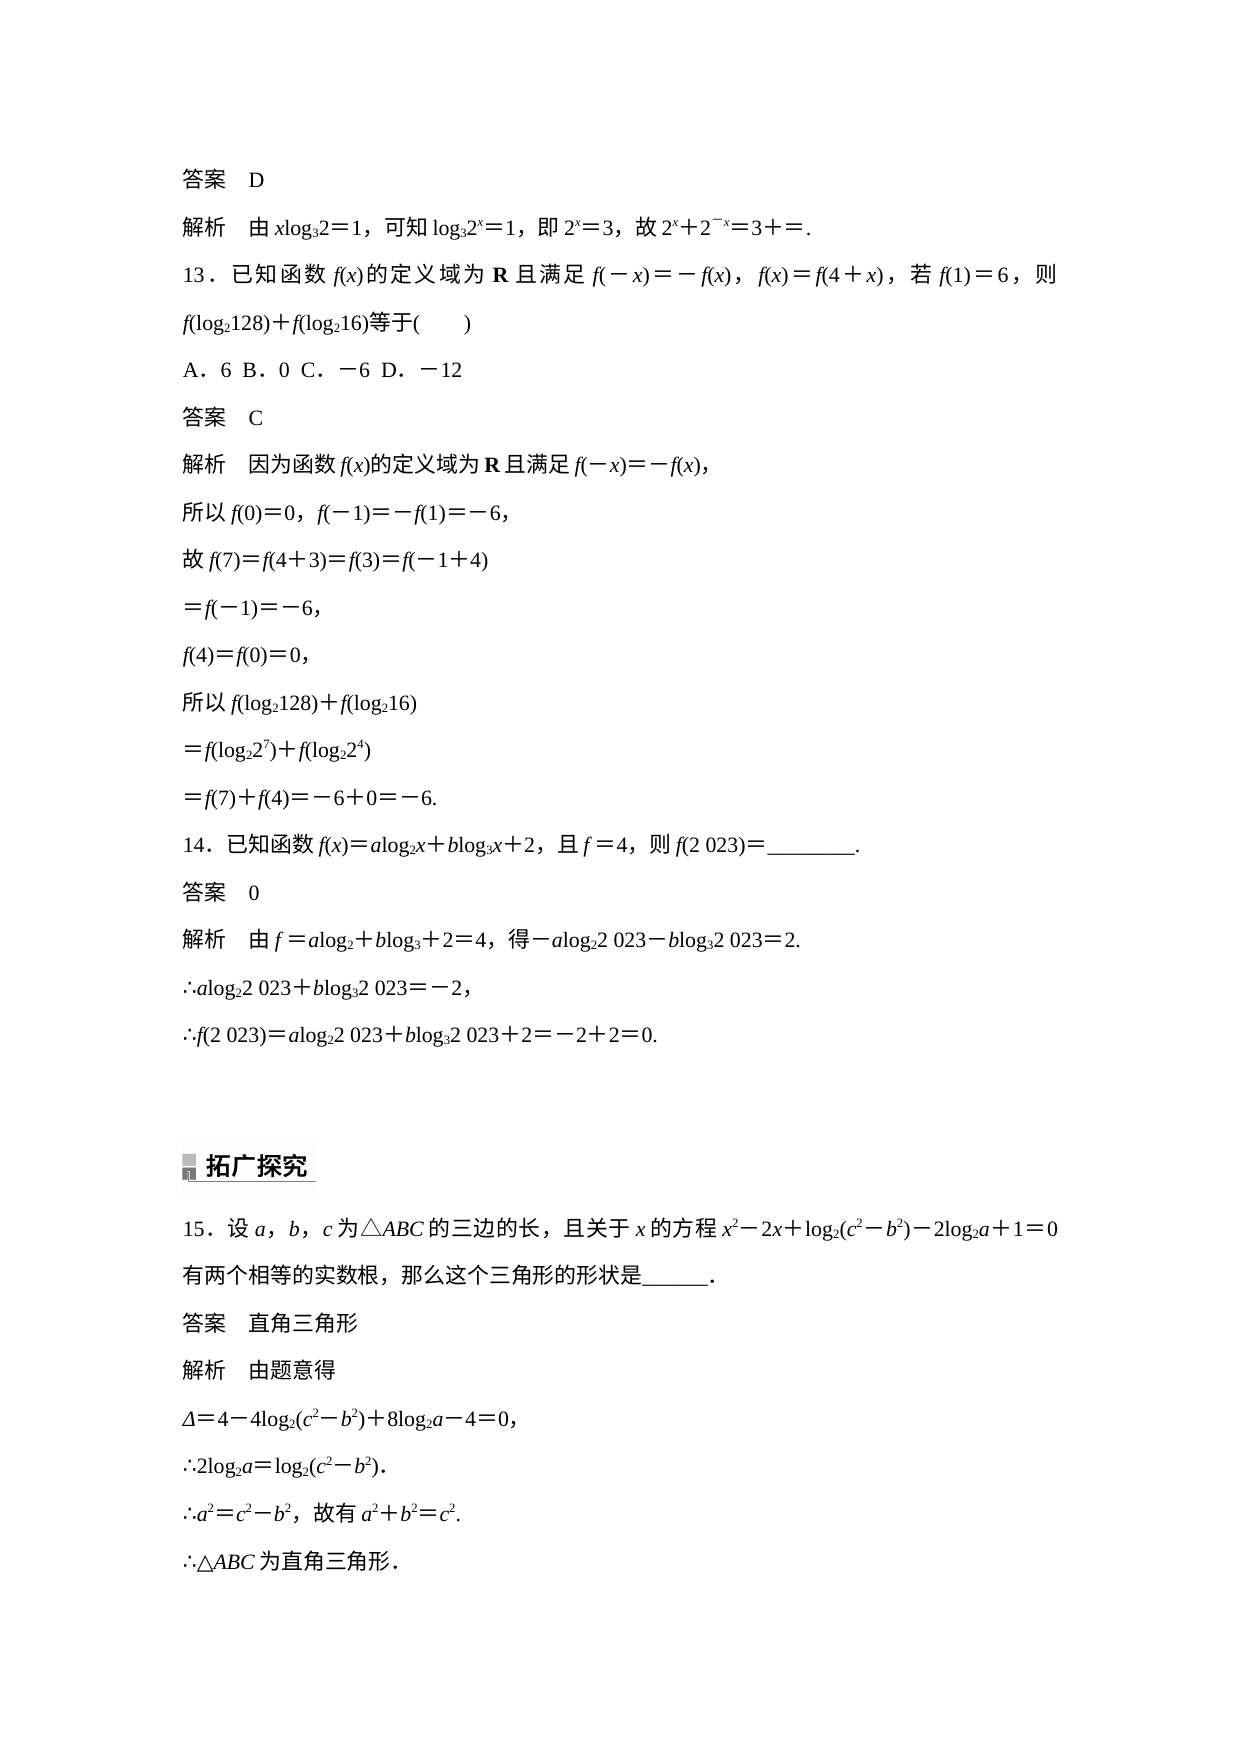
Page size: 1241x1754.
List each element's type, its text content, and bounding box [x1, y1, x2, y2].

text 解析 由f ＝alog2＋blog3＋2＝4，得－alog22 023－blog32 023＝2. [183, 922, 1058, 954]
text 解析 因为函数f(x)的定义域为R且满足f(－x)＝－f(x)， [183, 447, 1058, 479]
text 故f(7)＝f(4＋3)＝f(3)＝f(－1＋4) [183, 542, 1058, 574]
picture [182, 1140, 316, 1196]
text 答案 D [183, 162, 1058, 194]
text 答案 C [183, 399, 1058, 431]
text ＝f(－1)＝－6， [183, 589, 1058, 621]
text ∴a2＝c2－b2，故有a2＋b2＝c2. [183, 1496, 1058, 1528]
text 解析 由xlog32＝1，可知log32x＝1，即2x＝3，故2x＋2－x＝3＋＝. [183, 209, 1058, 241]
text 所以f(log2128)＋f(log216) [183, 684, 1058, 716]
text ＝f(7)＋f(4)＝－6＋0＝－6. [183, 779, 1058, 811]
text 15．设a，b，c为△ABC的三边的长，且关于x的方程x2－2x＋log2(c2－b2)－2log2a＋1＝0有两个相等的实数根，那么这个三角形的形状是______． [183, 1211, 1058, 1290]
text 解析 由题意得 [183, 1353, 1058, 1385]
text 答案 直角三角形 [183, 1306, 1058, 1338]
text f(4)＝f(0)＝0， [183, 637, 1058, 669]
text 所以f(0)＝0，f(－1)＝－f(1)＝－6， [183, 494, 1058, 526]
text ∴alog22 023＋blog32 023＝－2， [183, 969, 1058, 1001]
text A．6 B．0 C．－6 D．－12 [183, 352, 1058, 384]
text ∴2log2a＝log2(c2－b2)． [183, 1448, 1058, 1480]
text ∴△ABC为直角三角形． [183, 1544, 1058, 1575]
text 14．已知函数f(x)＝alog2x＋blog3x＋2，且f ＝4，则f(2 023)＝________. [183, 827, 1058, 859]
text 答案 0 [183, 874, 1058, 906]
text Δ＝4－4log2(c2－b2)＋8log2a－4＝0， [183, 1401, 1058, 1433]
text ∴f(2 023)＝alog22 023＋blog32 023＋2＝－2＋2＝0. [183, 1017, 1058, 1049]
text ＝f(log227)＋f(log224) [183, 732, 1058, 764]
text 13．已知函数f(x)的定义域为R且满足f(－x)＝－f(x)，f(x)＝f(4＋x)，若f(1)＝6，则f(log2128)＋f(log216)等于( ) [183, 257, 1058, 336]
